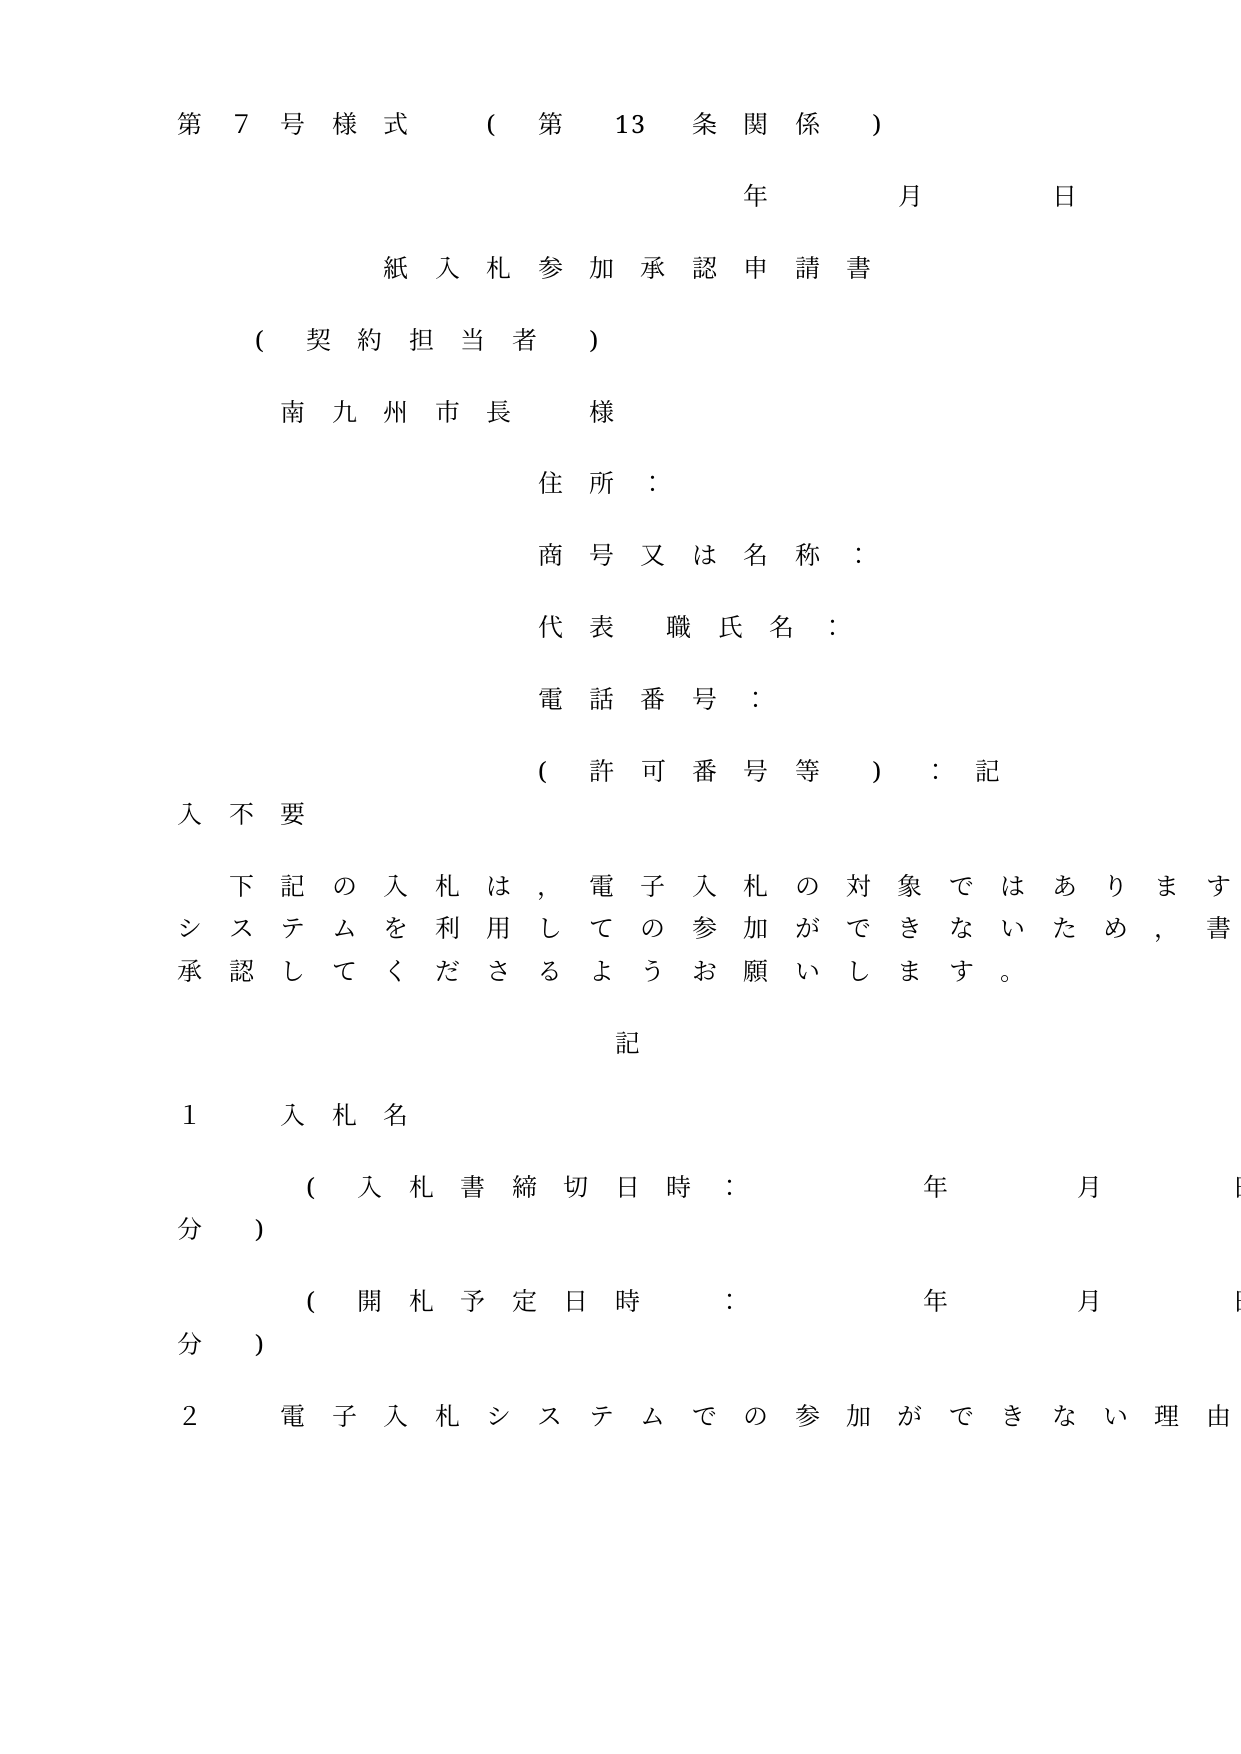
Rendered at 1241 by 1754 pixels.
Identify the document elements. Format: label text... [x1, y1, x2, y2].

text 第７号様式 (第13条関係) [154, 101, 1104, 144]
text (契約担当者) [178, 317, 1104, 360]
text ２ 電子入札システムでの参加ができない理由 [178, 1393, 1104, 1436]
text 電話番号： [178, 676, 999, 719]
text 代表 職氏名： [178, 604, 1103, 647]
text 住所： [178, 461, 999, 503]
text １ 入札名 [178, 1092, 1104, 1135]
text 下記の入札は，電子入札の対象ではありますが，今回は都合により，電子入札システムを利用しての参加ができないため，書面により入札書を提出したいので，承認してくださるようお願いします。 [178, 863, 1104, 991]
text 記 [178, 1020, 1104, 1063]
text 商号又は名称： [178, 533, 1103, 575]
text 紙入札参加承認申請書 [178, 245, 1104, 288]
text (開札予定日時 ： 年 月 日 時 分) [178, 1278, 1104, 1364]
text (許可番号等)：記入不要 [178, 748, 999, 834]
text 年 月 日 [178, 173, 1104, 216]
text 南九州市長 様 [178, 389, 1104, 432]
text (入札書締切日時： 年 月 日 時 分) [178, 1164, 1104, 1249]
